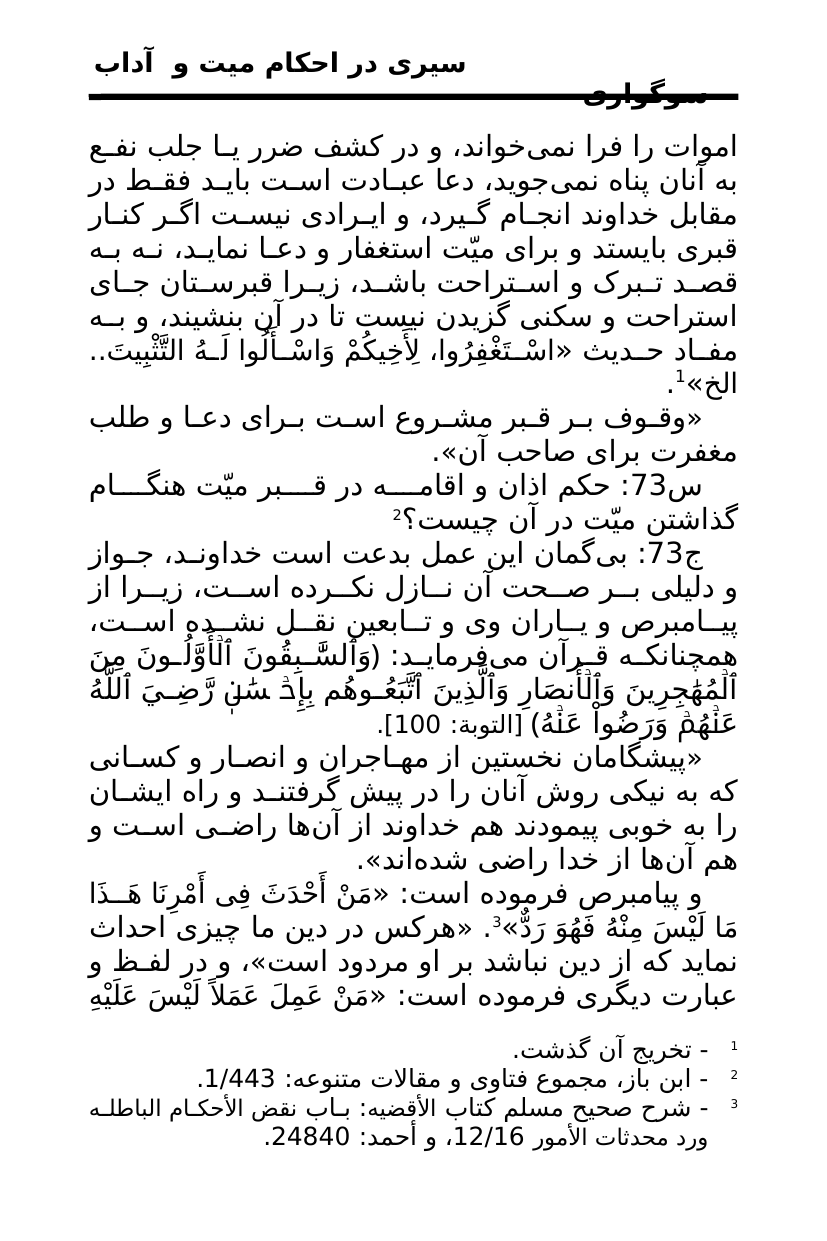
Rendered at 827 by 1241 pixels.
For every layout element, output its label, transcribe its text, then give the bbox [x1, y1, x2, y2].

text س73: حکم اذان و اقامه در قبر میّت هنگام گذاشتن میّت در آن چیست؟ [89, 469, 738, 537]
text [89, 129, 738, 401]
text «پیشگامان نخستین از مهاجران و انصار و کسانی که به نیکی روش آنان را در پیش گرفتند و راه ایشان را به خوبی پیمودند هم خداوند از آن‌ها راضی است و هم آن‌ها از خدا راضی شده‌اند». [89, 740, 738, 876]
text ج73: بی‌گمان این عمل بدعت است خداوند، جواز و دلیلی بر صحت آن نازل نکرده است، زیرا از پیامبرص و یاران وی و تابعین نقل نشده است، همچنانکه قرآن می‌فرماید: ﴿وَٱلسَّٰبِقُونَ ٱلۡأَوَّلُونَ مِنَ ٱلۡمُهَٰجِرِينَ وَٱلۡأَنصَارِ وَٱلَّذِينَ ٱتَّبَعُوهُم بِإِحۡسَٰنٖ رَّضِيَ ٱللَّهُ عَنۡهُمۡ وَرَضُواْ عَنۡهُ﴾ [التوبة: 100]. [89, 537, 738, 740]
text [89, 876, 738, 1012]
text «وقوف بر قبر مشروع است برای دعا و طلب مغفرت برای صاحب آن». [89, 401, 738, 469]
